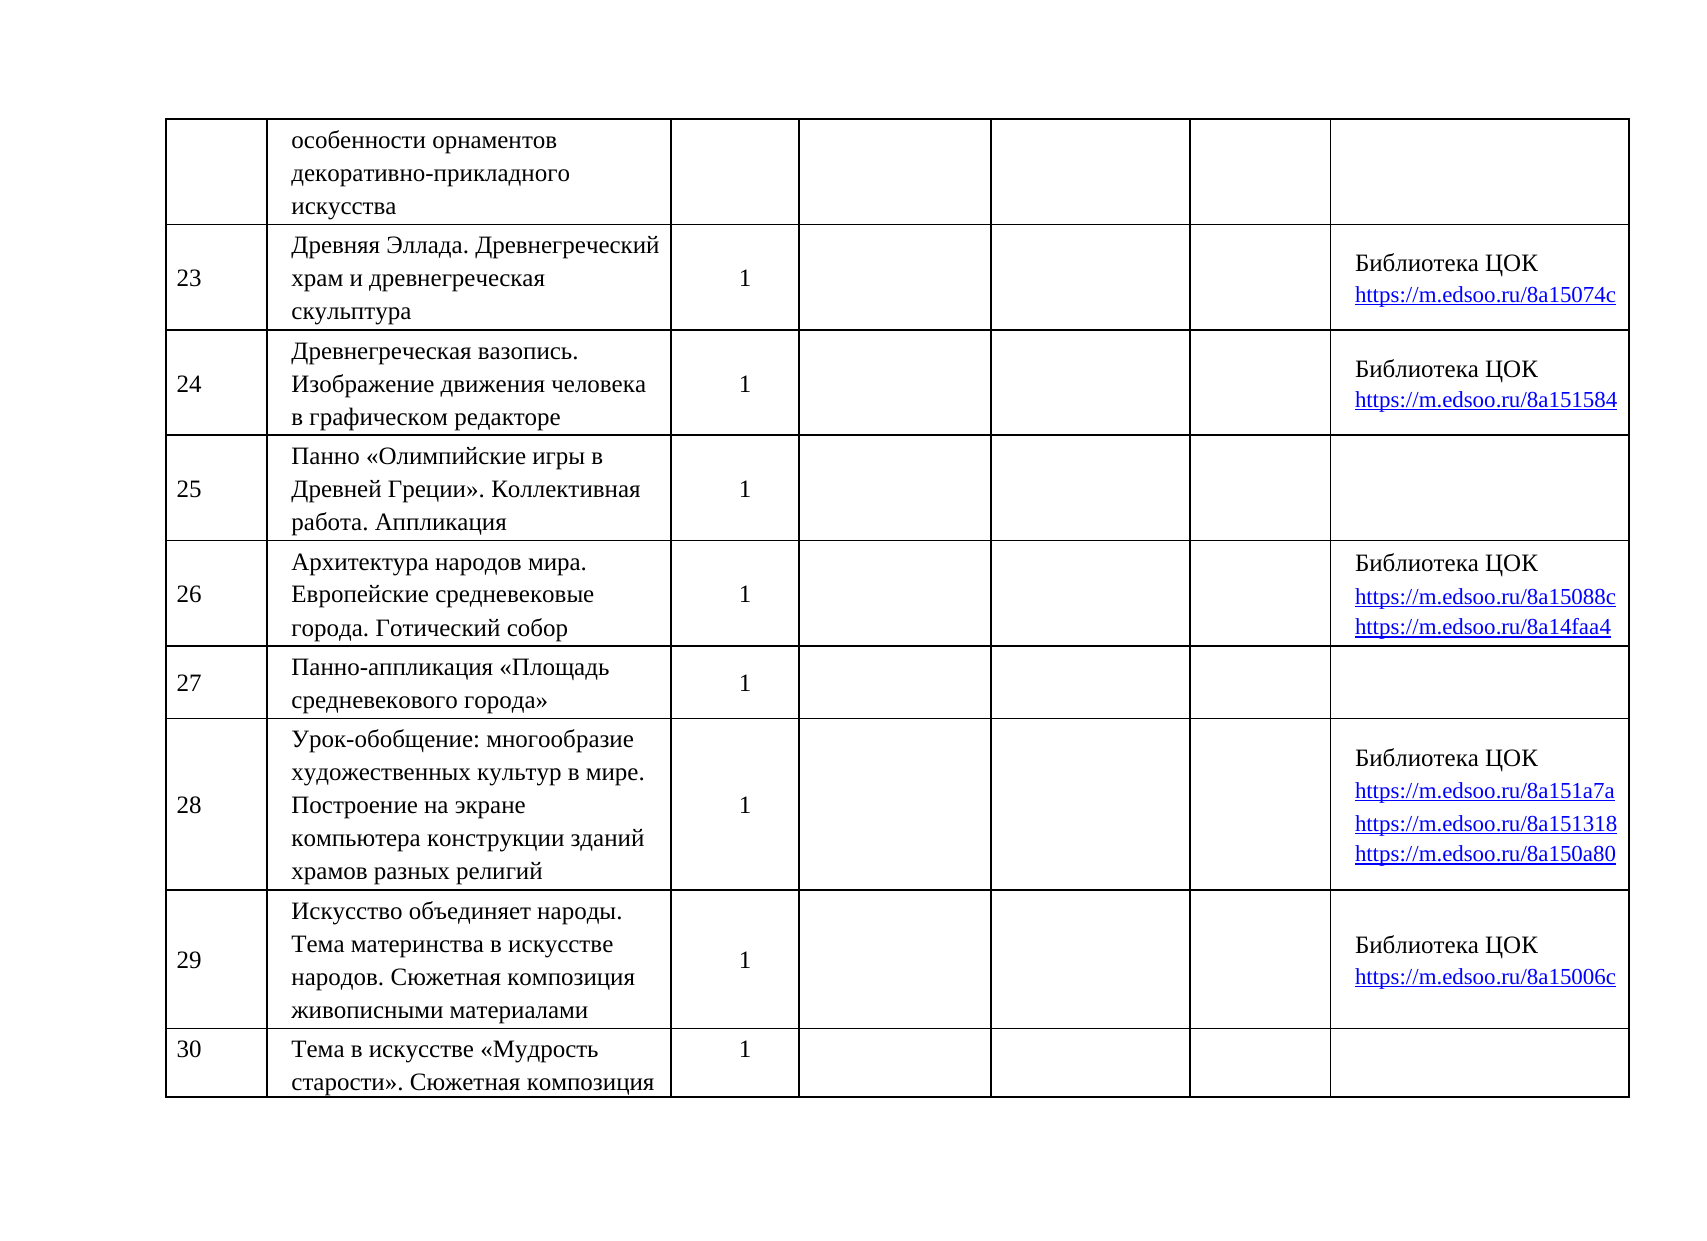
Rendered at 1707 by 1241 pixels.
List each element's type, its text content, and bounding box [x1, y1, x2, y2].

table_cell [1191, 719, 1330, 889]
table_cell 1 [672, 225, 798, 329]
table_cell [992, 225, 1189, 329]
table_cell Панно «Олимпийские игры в Древней Греции». Коллективная работа. Аппликация [268, 436, 670, 540]
table_cell 24 [167, 331, 266, 434]
table_cell [1191, 331, 1330, 434]
table_cell [800, 891, 990, 1027]
table_cell 22 [167, 120, 266, 223]
table_cell 1 [672, 647, 798, 718]
table_cell 29 [167, 891, 266, 1027]
table_cell [992, 647, 1189, 718]
table_cell 1 [672, 541, 798, 645]
table_cell [800, 1029, 990, 1096]
table_cell [1191, 436, 1330, 540]
table_cell [800, 647, 990, 718]
table_cell Библиотека ЦОК https://m.edsoo.ru/8a15074c [1331, 225, 1628, 329]
table_cell 30 [167, 1029, 266, 1096]
table_cell [800, 719, 990, 889]
table_cell [1191, 225, 1330, 329]
table_cell [800, 225, 990, 329]
table_cell Панно-аппликация «Площадь средневекового города» [268, 647, 670, 718]
table_cell Древнегреческая вазопись. Изображение движения человека в графическом редакторе [268, 331, 670, 434]
table_cell [992, 1029, 1189, 1096]
table_cell [1191, 647, 1330, 718]
table_cell [1331, 647, 1628, 718]
table_cell 25 [167, 436, 266, 540]
table_cell [992, 331, 1189, 434]
table_cell [1191, 541, 1330, 645]
table_cell 1 [672, 719, 798, 889]
table_cell [992, 719, 1189, 889]
table_cell [992, 436, 1189, 540]
table_cell 1 [672, 891, 798, 1027]
table_cell 1 [672, 331, 798, 434]
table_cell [268, 1029, 670, 1096]
table_cell Искусство объединяет народы. Тема материнства в искусстве народов. Сюжетная композиция живописными материалами [268, 891, 670, 1027]
table_cell [800, 436, 990, 540]
table_cell Библиотека ЦОК https://m.edsoo.ru/8a15006c [1331, 891, 1628, 1027]
table_cell [800, 541, 990, 645]
table_cell [992, 541, 1189, 645]
table_cell [1191, 1029, 1330, 1096]
table_cell Библиотека ЦОК https://m.edsoo.ru/8a151584 [1331, 331, 1628, 434]
table_cell [1331, 436, 1628, 540]
table_cell Древняя Эллада. Древнегреческий храм и древнегреческая скульптура [268, 225, 670, 329]
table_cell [268, 120, 670, 223]
table_cell [1331, 120, 1628, 223]
table_cell [992, 891, 1189, 1027]
table_cell [992, 120, 1189, 223]
table_cell [1331, 1029, 1628, 1096]
table_cell Урок-обобщение: многообразие художественных культур в мире. Построение на экране компьютера конструкции зданий храмов разных религий [268, 719, 670, 889]
table_cell 1 [672, 436, 798, 540]
table_cell [1191, 891, 1330, 1027]
table_cell 28 [167, 719, 266, 889]
table_cell 26 [167, 541, 266, 645]
table_cell 1 [672, 120, 798, 223]
table_cell 27 [167, 647, 266, 718]
table_cell [1191, 120, 1330, 223]
table_cell Библиотека ЦОК https://m.edsoo.ru/8a151a7a https://m.edsoo.ru/8a151318 https://m.edsoo.ru/8a150a80 [1331, 719, 1628, 889]
table_cell [800, 331, 990, 434]
table_cell 23 [167, 225, 266, 329]
table_cell Библиотека ЦОК https://m.edsoo.ru/8a15088c https://m.edsoo.ru/8a14faa4 [1331, 541, 1628, 645]
table_cell Архитектура народов мира. Европейские средневековые города. Готический собор [268, 541, 670, 645]
table_cell [800, 120, 990, 223]
table_cell 1 [672, 1029, 798, 1096]
